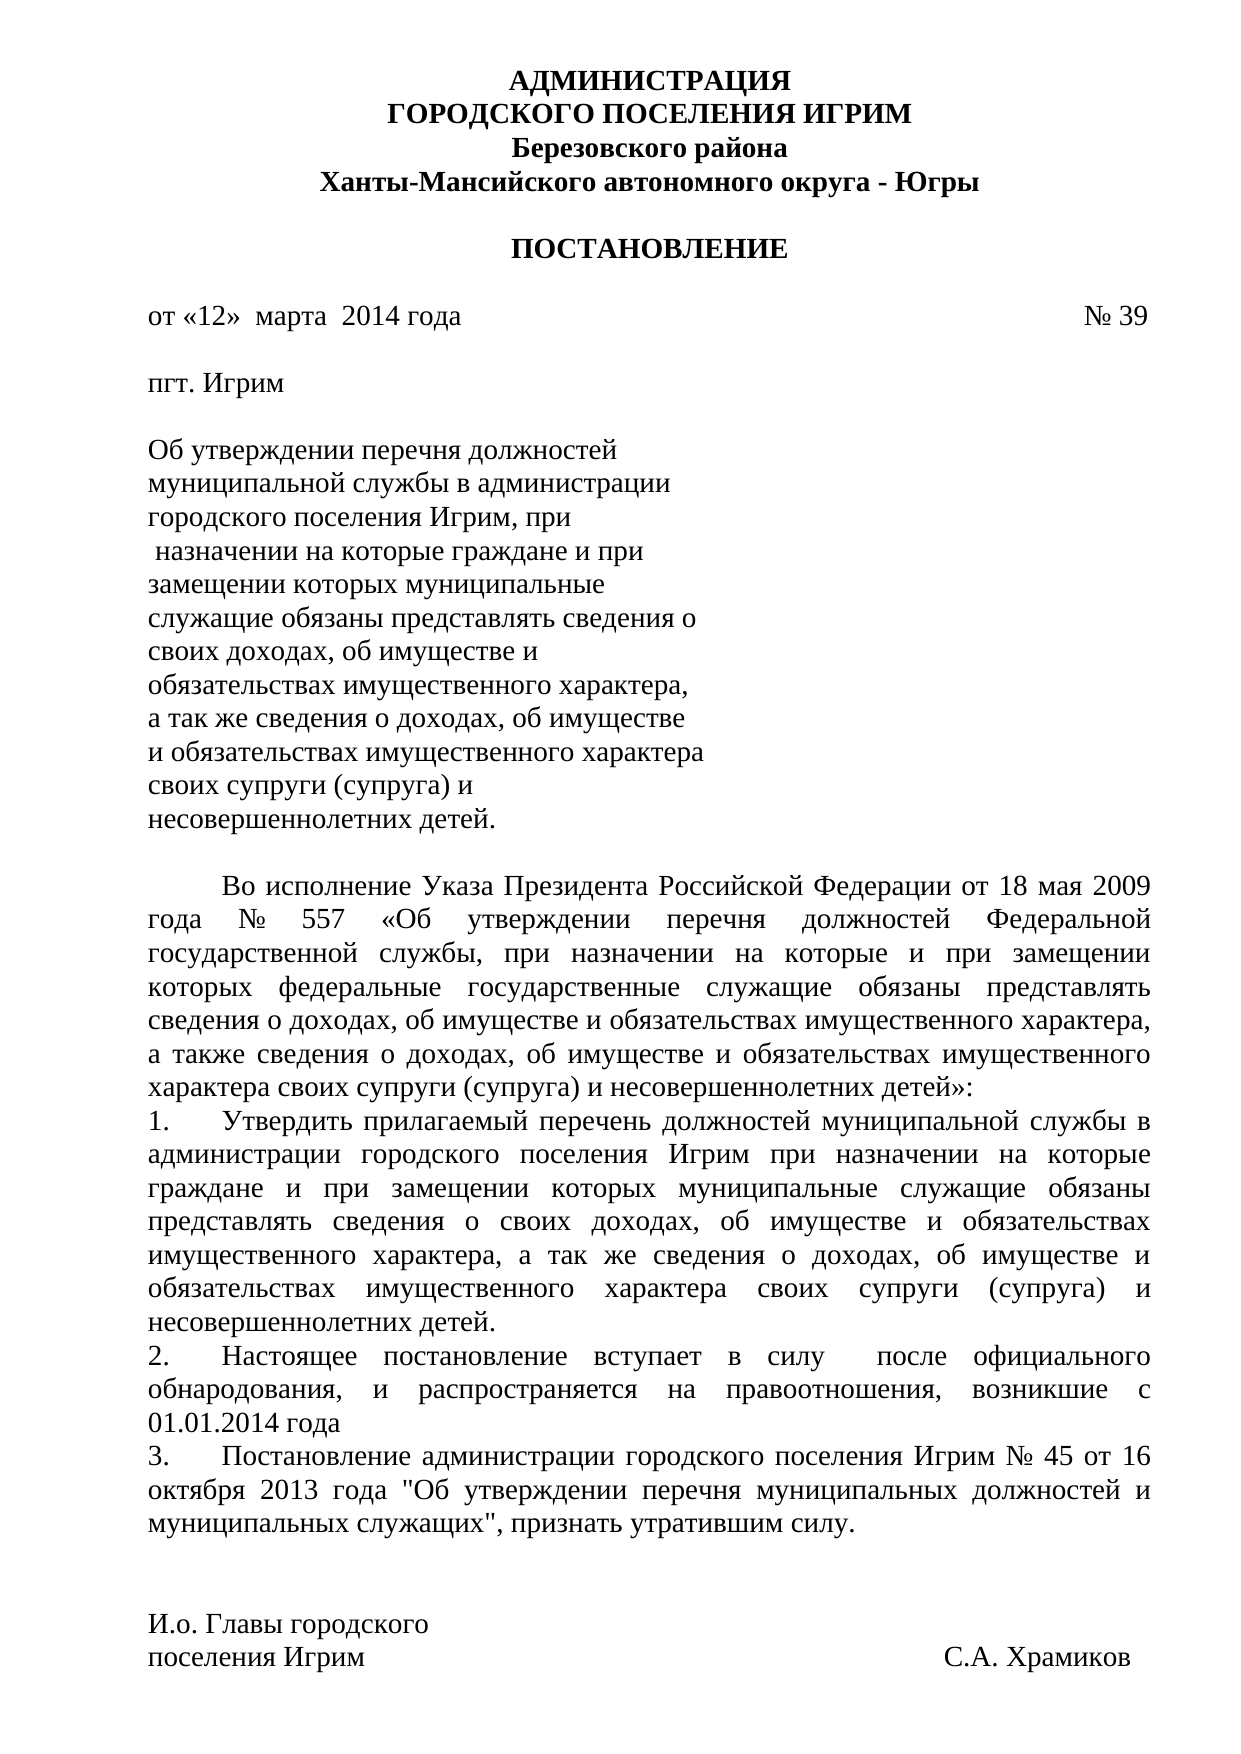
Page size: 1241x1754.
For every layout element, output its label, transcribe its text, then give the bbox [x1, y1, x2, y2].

text замещении которых муниципальные [148, 566, 1152, 600]
text поселения Игрим С.А. Храмиков [148, 1639, 1152, 1673]
text городского поселения Игрим, при [148, 499, 1152, 533]
text Ханты-Мансийского автономного округа - Югры [148, 164, 1152, 197]
text служащие обязаны представлять сведения о [148, 600, 1152, 633]
list Настоящее постановление вступает в силу после официального обнародования, и распространяется на правоотношения, возникшие с 01.01.2014 года [148, 1338, 1152, 1438]
text И.о. Главы городского [148, 1606, 1152, 1639]
text городского поселения ИГРИМ [148, 97, 1152, 130]
text от «12» марта 2014 года № 39 [148, 298, 1152, 331]
text Об утверждении перечня должностей [148, 432, 1152, 466]
text назначении на которые граждане и при [148, 533, 1152, 566]
text Постановление [148, 231, 1152, 264]
text обязательствах имущественного характера, [148, 667, 1152, 700]
text а так же сведения о доходах, об имуществе [148, 700, 1152, 734]
text муниципальной службы в администрации [148, 466, 1152, 499]
text несовершеннолетних детей. [148, 801, 1152, 834]
text своих супруги (супруга) и [148, 767, 1152, 801]
text Березовского района [148, 130, 1152, 164]
list Постановление администрации городского поселения Игрим № 45 от 16 октября 2013 года "Об утверждении перечня муниципальных должностей и муниципальных служащих", признать утратившим силу. [148, 1438, 1152, 1539]
text Администрация [148, 63, 1152, 97]
text Во исполнение Указа Президента Российской Федерации от 18 мая 2009 года № 557 «Об утверждении перечня должностей Федеральной государственной службы, при назначении на которые и при замещении которых федеральные государственные служащие обязаны представлять сведения о доходах, об имуществе и обязательствах имущественного характера, а также сведения о доходах, об имуществе и обязательствах имущественного характера своих супруги (супруга) и несовершеннолетних детей»: [148, 868, 1152, 1103]
list Утвердить прилагаемый перечень должностей муниципальной службы в администрации городского поселения Игрим при назначении на которые граждане и при замещении которых муниципальные служащие обязаны представлять сведения о своих доходах, об имуществе и обязательствах имущественного характера, а так же сведения о доходах, об имуществе и обязательствах имущественного характера своих супруги (супруга) и несовершеннолетних детей. [148, 1103, 1152, 1338]
text и обязательствах имущественного характера [148, 734, 1152, 767]
text своих доходах, об имуществе и [148, 633, 1152, 667]
text пгт. Игрим [148, 365, 1152, 398]
